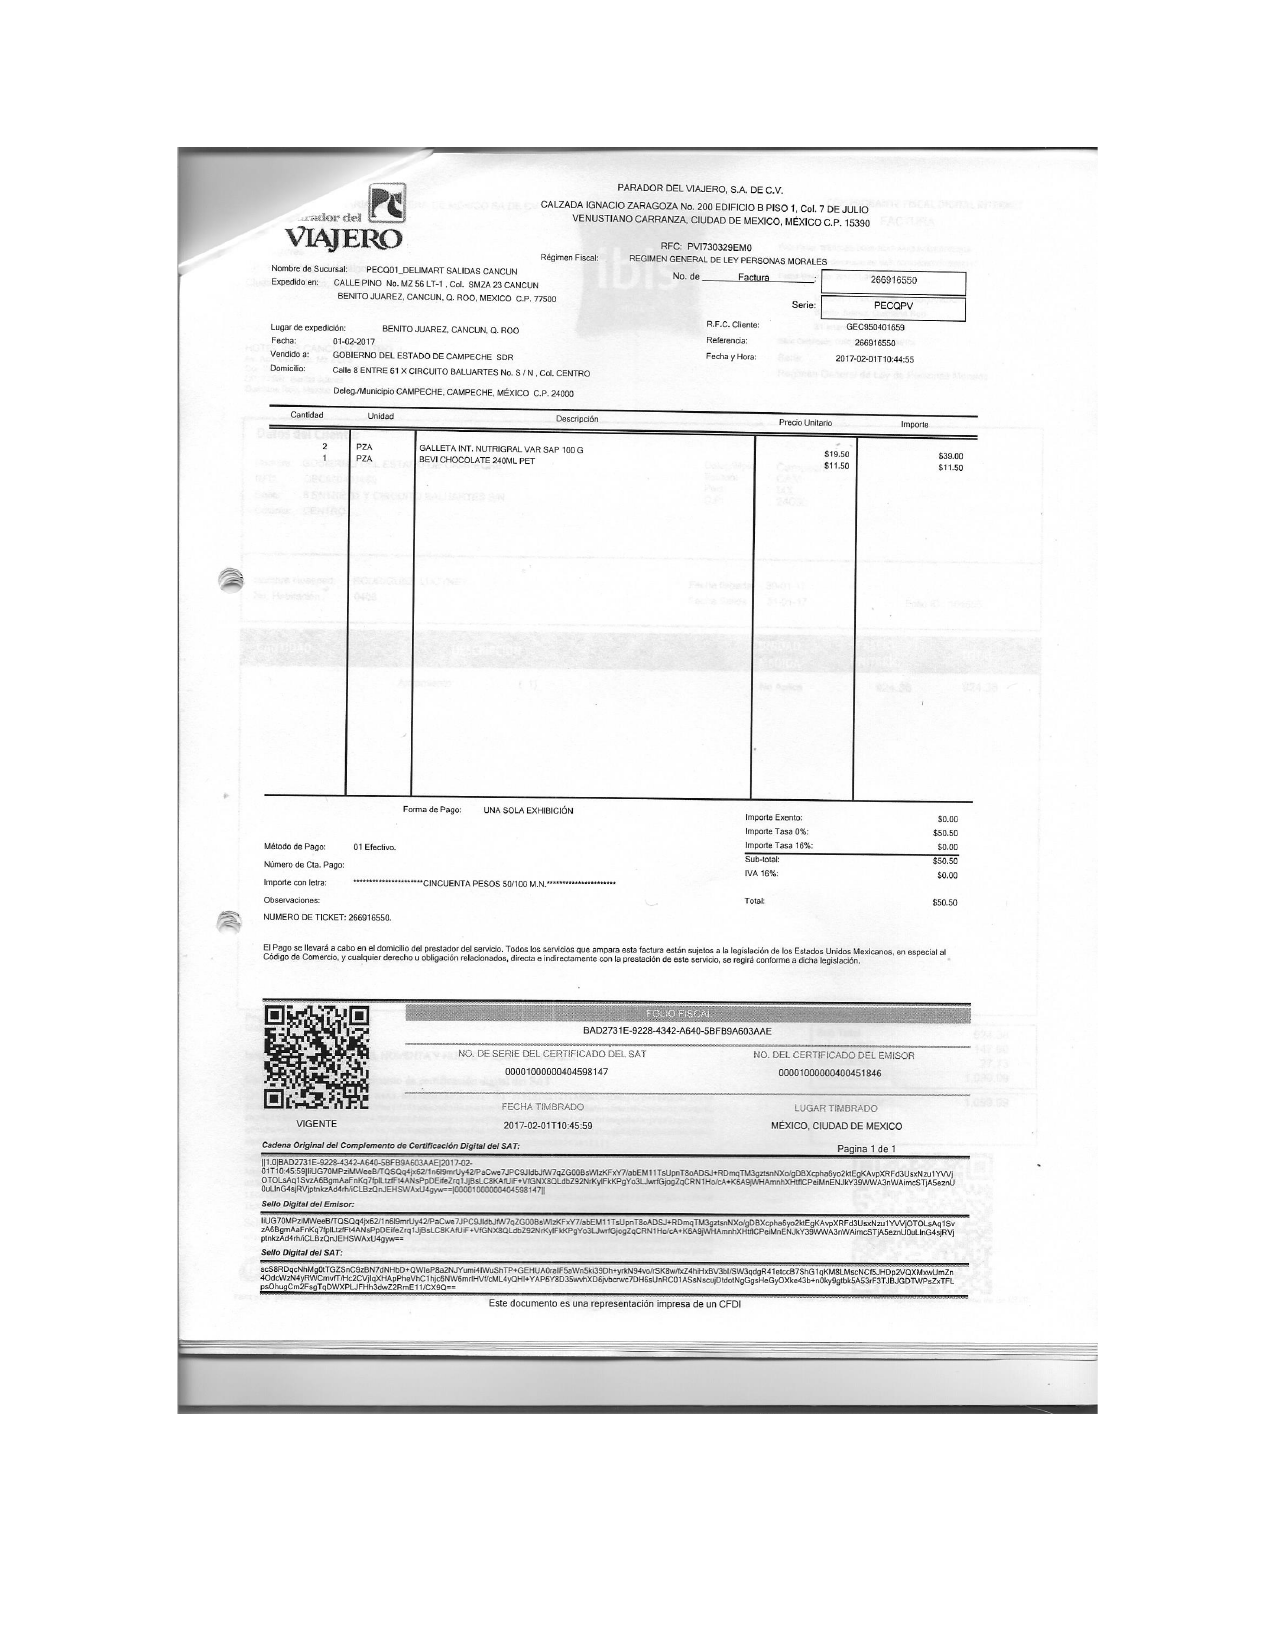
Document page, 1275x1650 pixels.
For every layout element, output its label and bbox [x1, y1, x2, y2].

picture [177, 147, 1098, 1414]
